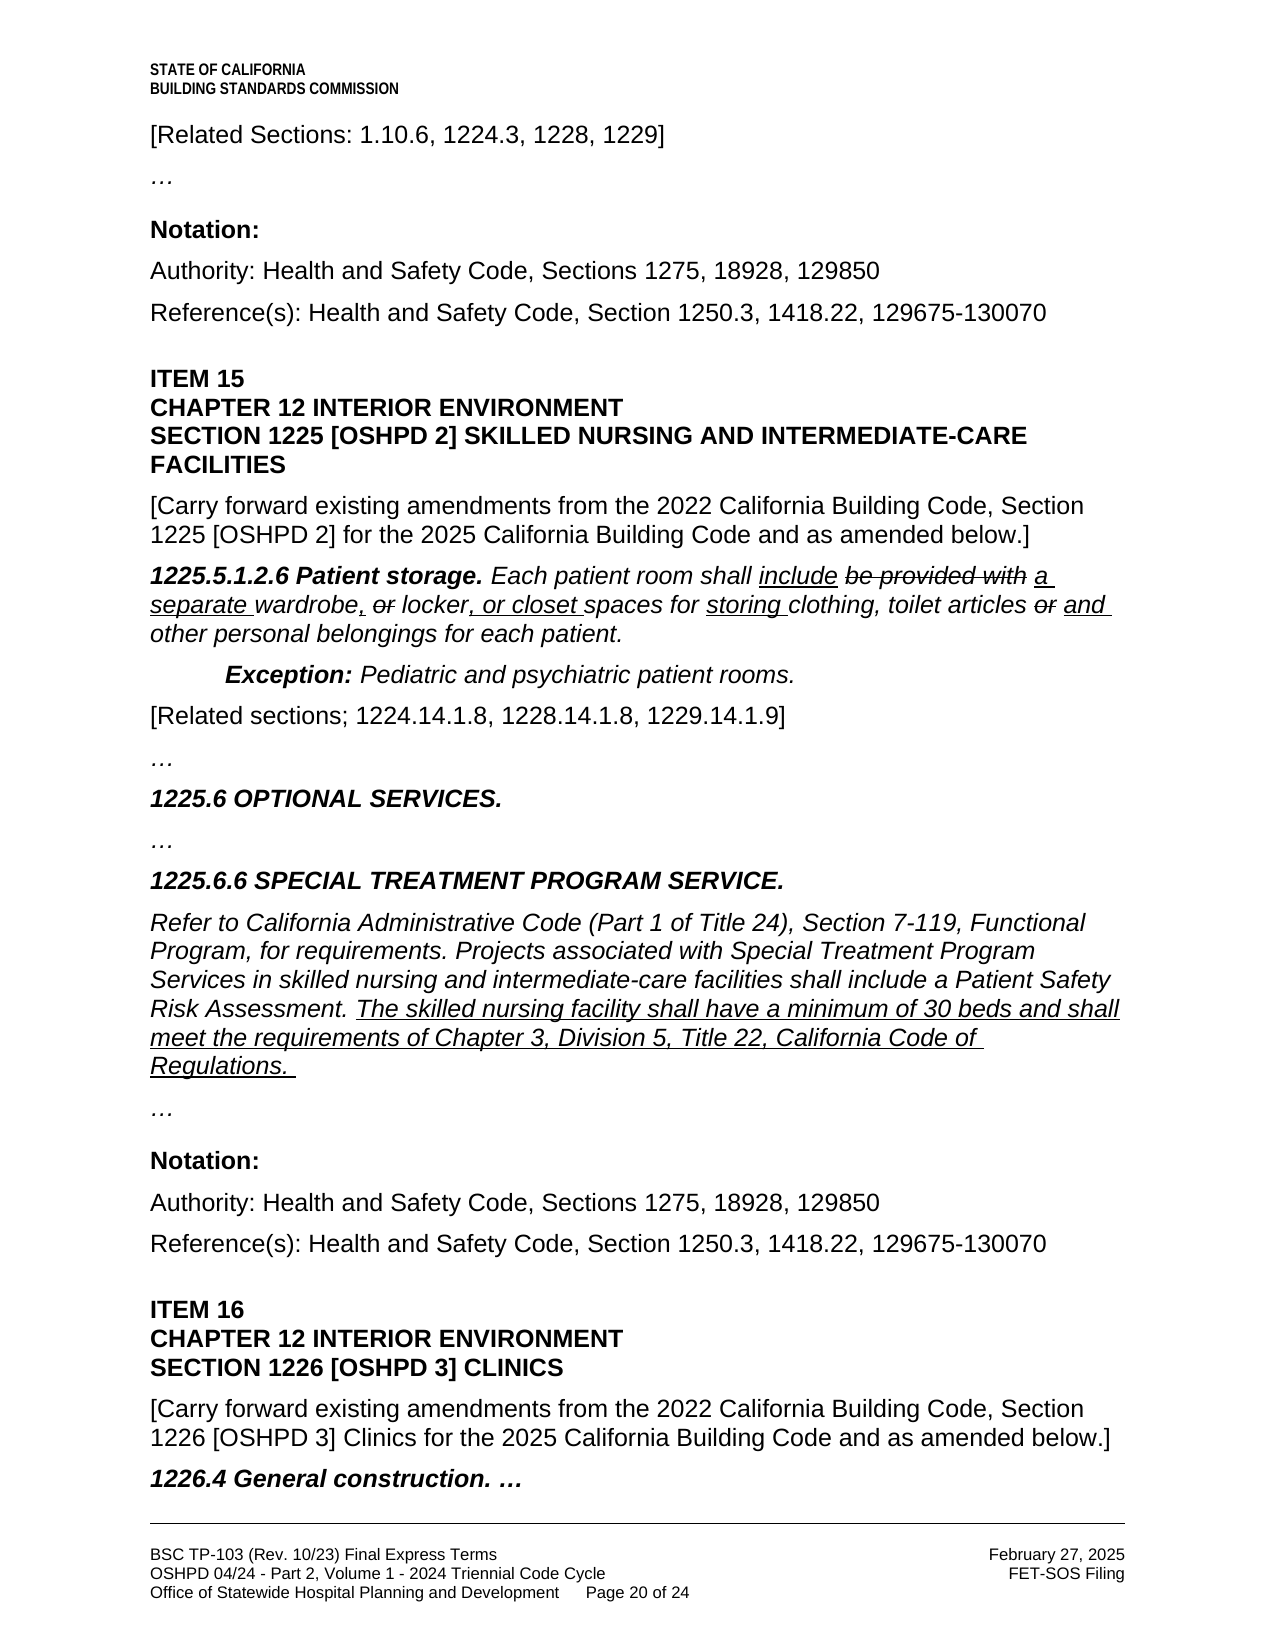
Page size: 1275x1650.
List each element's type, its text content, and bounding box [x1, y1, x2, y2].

text Exception: Pediatric and psychiatric patient rooms. [150, 660, 1125, 689]
text … [150, 825, 1125, 854]
text [Related sections; 1224.14.1.8, 1228.14.1.8, 1229.14.1.9] [150, 701, 1125, 730]
subtitle ITEM 16 CHAPTER 12 INTERIOR ENVIRONMENT SECTION 1226 [OSHPD 3] CLINICS [150, 1295, 1125, 1381]
text … [150, 1092, 1125, 1121]
text 1226.4 General construction. … [150, 1464, 1125, 1492]
text Refer to California Administrative Code (Part 1 of Title 24), Section 7-119, Functional Program, for requirements. Projects associated with Special Treatment Program Services in skilled nursing and intermediate-care facilities shall include a Patient Safety Risk Assessment. The skilled nursing facility shall have a minimum of 30 beds and shall meet the requirements of Chapter 3, Division 5, Title 22, California Code of Regulations. [150, 907, 1125, 1080]
text [Carry forward existing amendments from the 2022 California Building Code, Section 1226 [OSHPD 3] Clinics for the 2025 California Building Code and as amended below.] [150, 1394, 1125, 1451]
text 1225.6.6 SPECIAL TREATMENT PROGRAM SERVICE. [150, 866, 1125, 895]
text … [150, 742, 1125, 771]
text Reference(s): Health and Safety Code, Section 1250.3, 1418.22, 129675-130070 [150, 297, 1125, 326]
text 1225.6 OPTIONAL SERVICES. [150, 784, 1125, 812]
text [Carry forward existing amendments from the 2022 California Building Code, Section 1225 [OSHPD 2] for the 2025 California Building Code and as amended below.] [150, 491, 1125, 549]
subtitle ITEM 15 CHAPTER 12 INTERIOR ENVIRONMENT SECTION 1225 [OSHPD 2] SKILLED NURSING AND INTERMEDIATE-CARE FACILITIES [150, 364, 1125, 479]
text Reference(s): Health and Safety Code, Section 1250.3, 1418.22, 129675-130070 [150, 1229, 1125, 1257]
text Authority: Health and Safety Code, Sections 1275, 18928, 129850 [150, 1187, 1125, 1216]
text [Related Sections: 1.10.6, 1224.3, 1228, 1229] [150, 120, 1125, 149]
text 1225.5.1.2.6 Patient storage. Each patient room shall include be provided with a separate wardrobe, or locker, or closet spaces for storing clothing, toilet articles or and other personal belongings for each patient. [150, 561, 1125, 647]
subtitle Notation: [150, 215, 1125, 244]
subtitle Notation: [150, 1146, 1125, 1175]
text … [150, 161, 1125, 190]
text Authority: Health and Safety Code, Sections 1275, 18928, 129850 [150, 256, 1125, 285]
